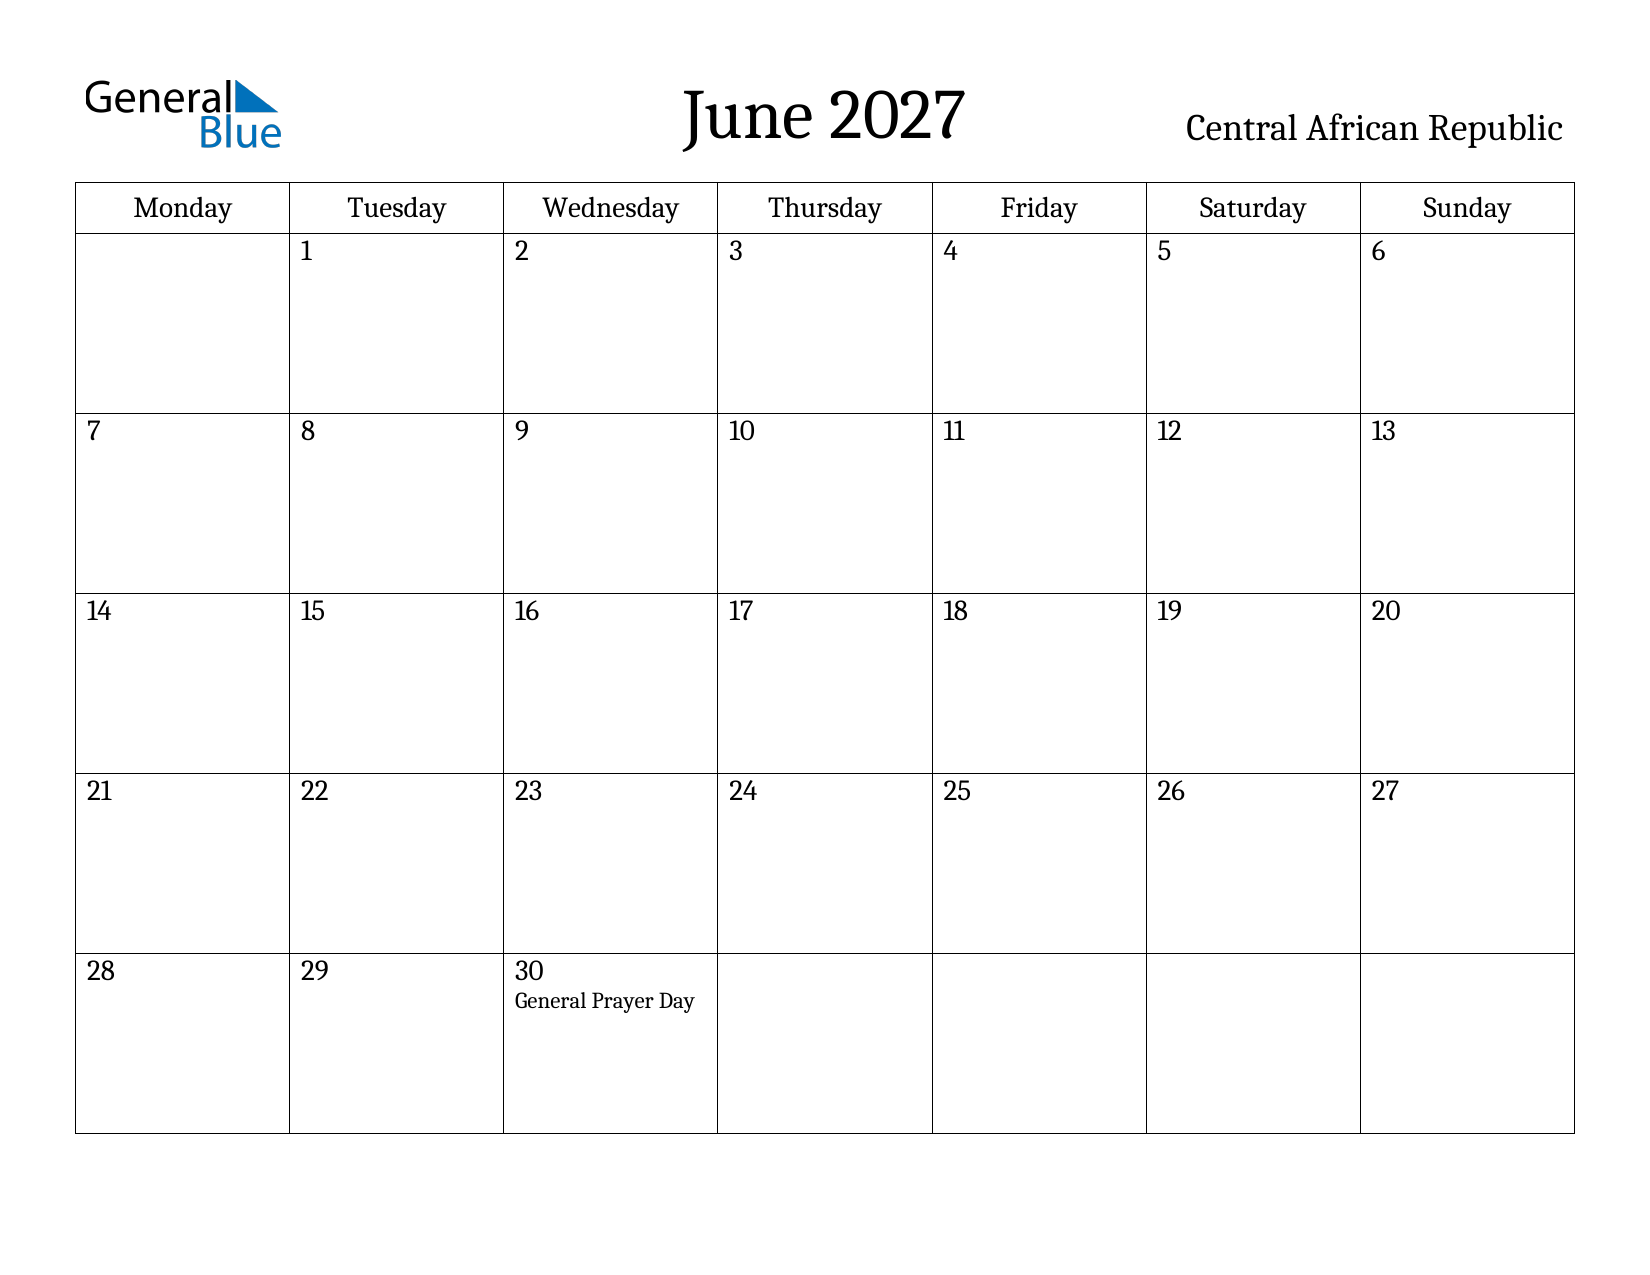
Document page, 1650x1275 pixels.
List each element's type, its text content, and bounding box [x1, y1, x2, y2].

table_cell [933, 267, 1146, 413]
table_cell [1361, 808, 1574, 953]
table_cell [504, 448, 717, 593]
table_cell 30 [504, 954, 717, 987]
table_cell [1361, 448, 1574, 593]
table_cell Sunday [1361, 183, 1574, 233]
table_cell [76, 448, 289, 593]
table_cell [718, 627, 932, 773]
table_cell [76, 808, 289, 953]
table_cell Friday [933, 183, 1146, 233]
table_cell 28 [76, 954, 289, 987]
table_cell [1361, 988, 1574, 1133]
table_cell [504, 808, 717, 953]
table_cell [933, 954, 1146, 987]
table_cell 29 [290, 954, 503, 987]
table_cell 18 [933, 594, 1146, 627]
table_cell [1147, 808, 1360, 953]
table_header [76, 75, 503, 182]
table_cell 16 [504, 594, 717, 627]
table_cell Tuesday [290, 183, 503, 233]
table_cell [933, 448, 1146, 593]
table_cell 14 [76, 594, 289, 627]
table_cell 5 [1147, 234, 1360, 267]
table_cell 27 [1361, 774, 1574, 807]
picture [86, 80, 281, 148]
table_header Central African Republic [1146, 75, 1574, 182]
table_cell [718, 448, 932, 593]
table_cell [76, 988, 289, 1133]
table_cell 10 [718, 414, 932, 447]
table_cell 20 [1361, 594, 1574, 627]
table_cell 25 [933, 774, 1146, 807]
table_cell General Prayer Day [504, 988, 717, 1133]
table_cell [504, 627, 717, 773]
table_cell 9 [504, 414, 717, 447]
table_header June 2027 [504, 75, 1146, 182]
table_cell 24 [718, 774, 932, 807]
table_cell 15 [290, 594, 503, 627]
table_cell 21 [76, 774, 289, 807]
table_cell [1147, 954, 1360, 987]
table_cell [933, 808, 1146, 953]
table_cell [1147, 448, 1360, 593]
table_cell 1 [290, 234, 503, 267]
table_cell 19 [1147, 594, 1360, 627]
table_cell [718, 988, 932, 1133]
table_cell 8 [290, 414, 503, 447]
table_cell [1361, 954, 1574, 987]
table_cell [1147, 627, 1360, 773]
table_cell 3 [718, 234, 932, 267]
table_cell [290, 988, 503, 1133]
table_cell [933, 988, 1146, 1133]
table_cell [76, 267, 289, 413]
table_cell 4 [933, 234, 1146, 267]
table_cell 26 [1147, 774, 1360, 807]
table_cell 22 [290, 774, 503, 807]
table_cell Saturday [1147, 183, 1360, 233]
table_cell [290, 627, 503, 773]
table_cell [718, 954, 932, 987]
table_cell 23 [504, 774, 717, 807]
table_cell 6 [1361, 234, 1574, 267]
table_cell Thursday [718, 183, 932, 233]
table_cell 2 [504, 234, 717, 267]
table_cell 17 [718, 594, 932, 627]
table_cell [290, 808, 503, 953]
table_cell [1361, 627, 1574, 773]
table_cell [933, 627, 1146, 773]
table_cell 7 [76, 414, 289, 447]
table_cell [1361, 267, 1574, 413]
table_cell [1147, 988, 1360, 1133]
table_cell [76, 234, 289, 267]
table_cell [718, 267, 932, 413]
table_cell Monday [76, 183, 289, 233]
table_cell Wednesday [504, 183, 717, 233]
table_cell [290, 267, 503, 413]
table_cell 11 [933, 414, 1146, 447]
table_cell [504, 267, 717, 413]
table_cell [718, 808, 932, 953]
table_cell [290, 448, 503, 593]
table_cell 12 [1147, 414, 1360, 447]
table_cell 13 [1361, 414, 1574, 447]
table_cell [1147, 267, 1360, 413]
table_cell [76, 627, 289, 773]
